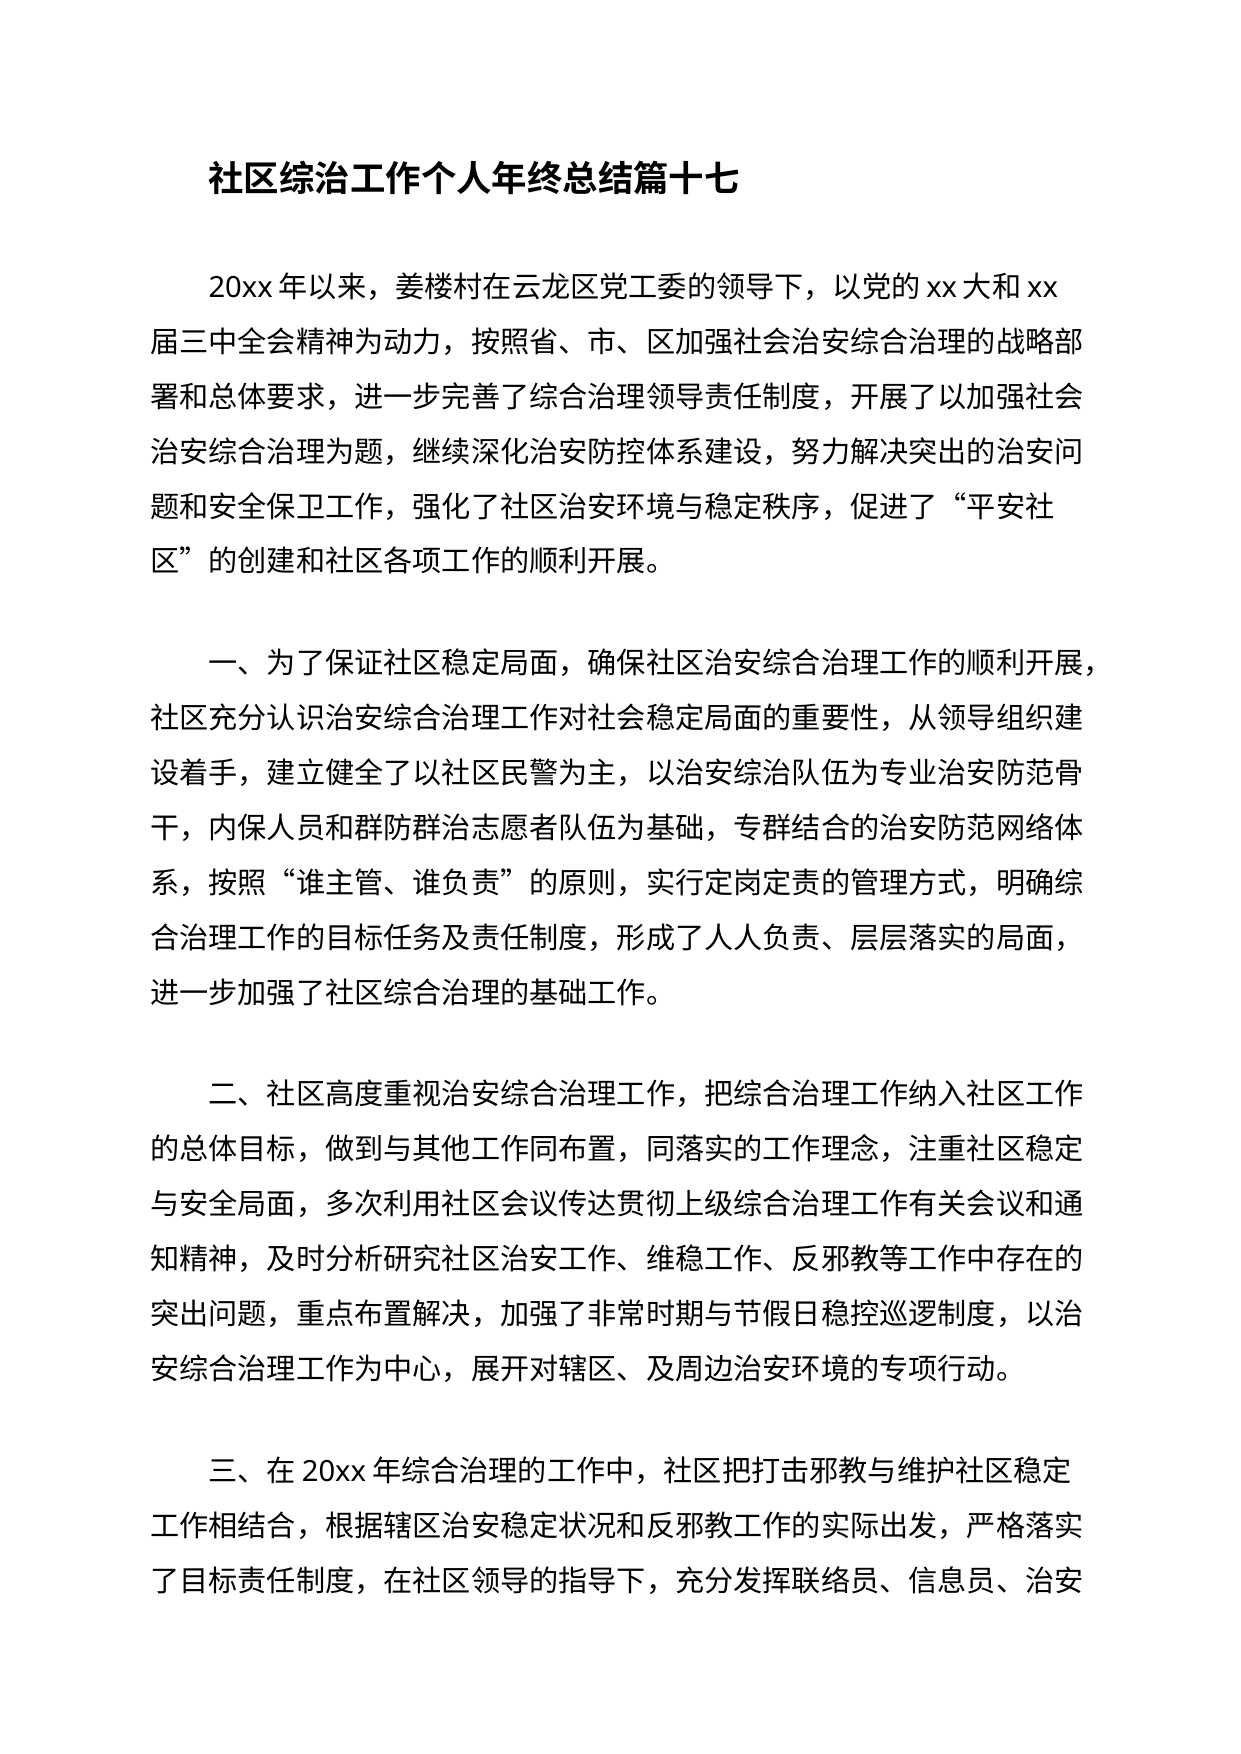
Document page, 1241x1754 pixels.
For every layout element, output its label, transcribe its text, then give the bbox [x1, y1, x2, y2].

text 社区综治工作个人年终总结篇十七 [150, 150, 1090, 201]
text 二、社区高度重视治安综合治理工作，把综合治理工作纳入社区工作的总体目标，做到与其他工作同布置，同落实的工作理念，注重社区稳定与安全局面，多次利用社区会议传达贯彻上级综合治理工作有关会议和通知精神，及时分析研究社区治安工作、维稳工作、反邪教等工作中存在的突出问题，重点布置解决，加强了非常时期与节假日稳控巡逻制度，以治安综合治理工作为中心，展开对辖区、及周边治安环境的专项行动。 [150, 1071, 1090, 1388]
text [150, 1447, 1090, 1599]
text 一、为了保证社区稳定局面，确保社区治安综合治理工作的顺利开展，社区充分认识治安综合治理工作对社会稳定局面的重要性，从领导组织建设着手，建立健全了以社区民警为主，以治安综治队伍为专业治安防范骨干，内保人员和群防群治志愿者队伍为基础，专群结合的治安防范网络体系，按照“谁主管、谁负责”的原则，实行定岗定责的管理方式，明确综合治理工作的目标任务及责任制度，形成了人人负责、层层落实的局面，进一步加强了社区综合治理的基础工作。 [150, 640, 1090, 1011]
text 20xx年以来，姜楼村在云龙区党工委的领导下，以党的xx大和xx届三中全会精神为动力，按照省、市、区加强社会治安综合治理的战略部署和总体要求，进一步完善了综合治理领导责任制度，开展了以加强社会治安综合治理为题，继续深化治安防控体系建设，努力解决突出的治安问题和安全保卫工作，强化了社区治安环境与稳定秩序，促进了“平安社区”的创建和社区各项工作的顺利开展。 [150, 263, 1090, 580]
